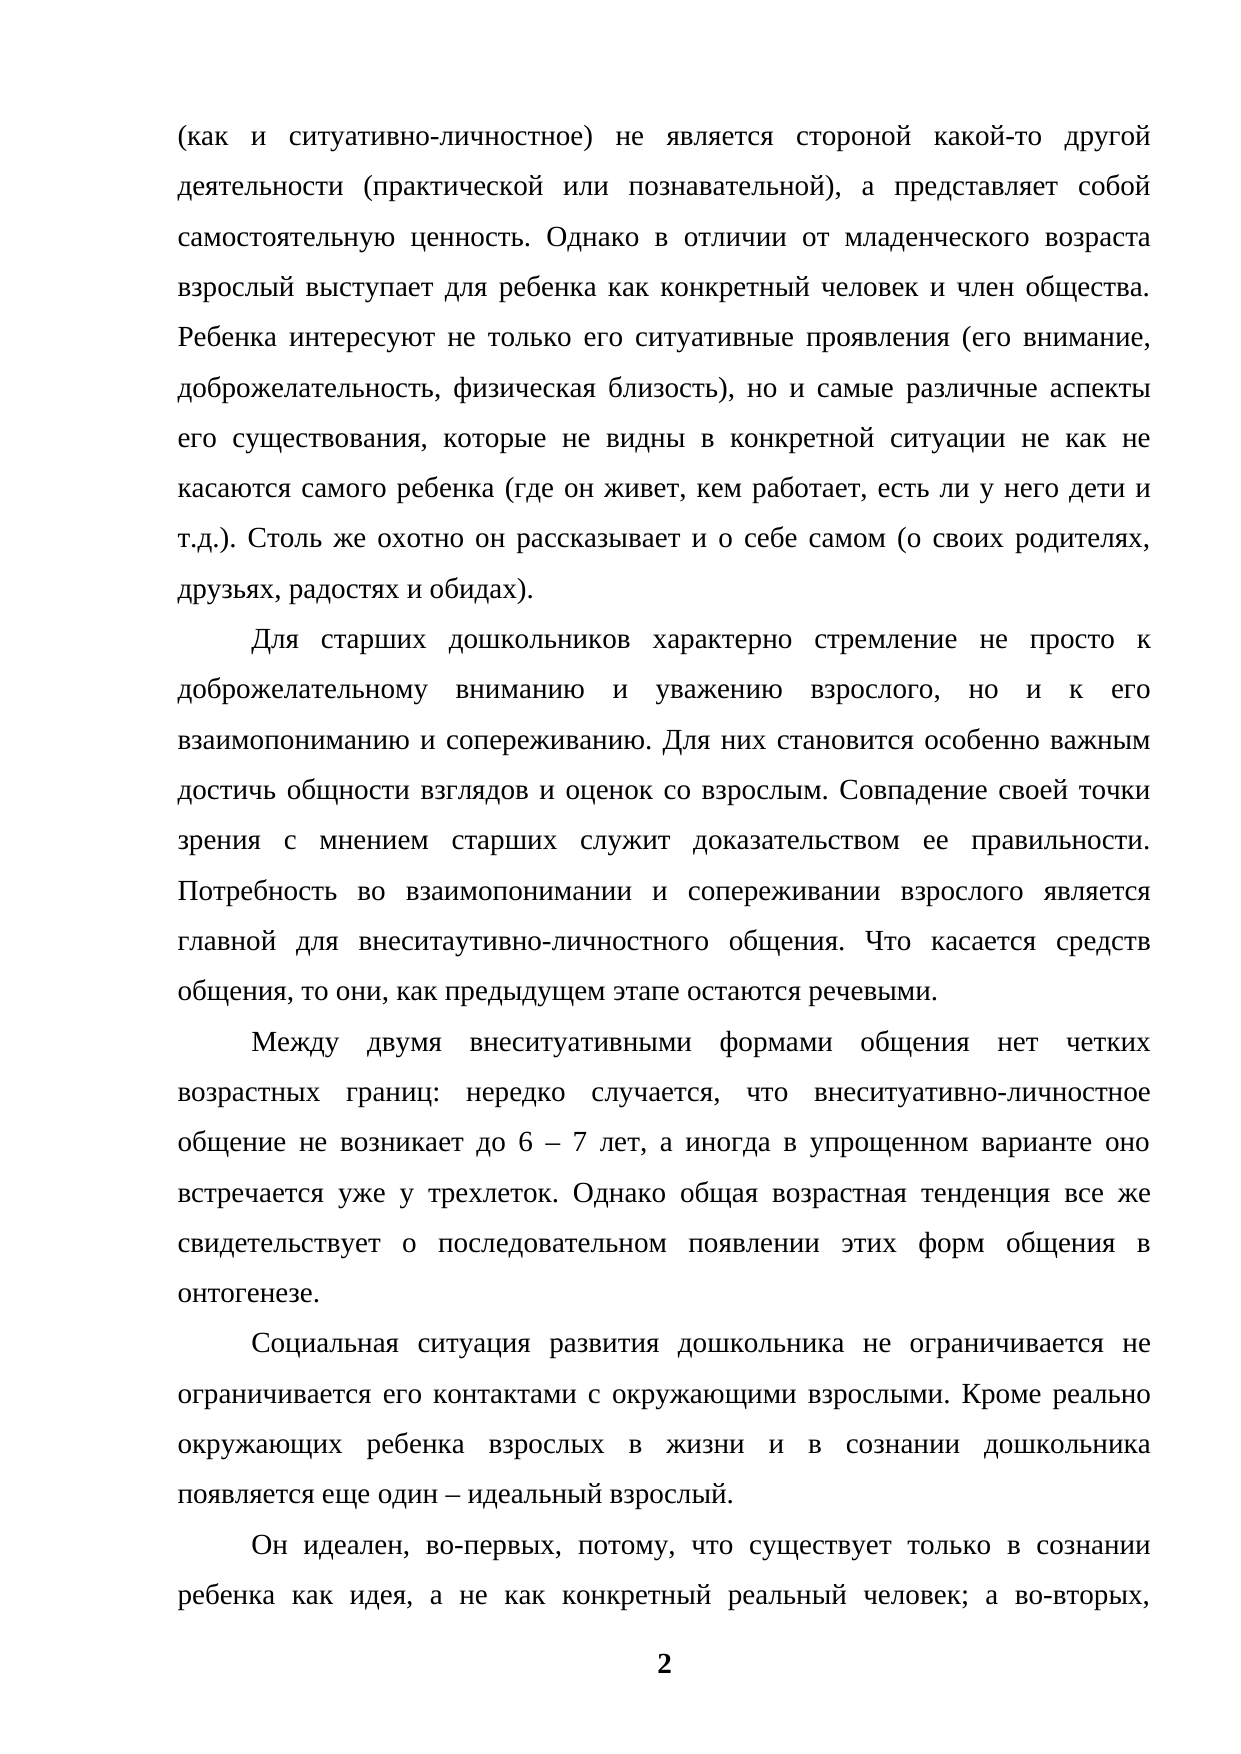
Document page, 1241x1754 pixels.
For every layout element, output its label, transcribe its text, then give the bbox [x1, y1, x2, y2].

text Социальная ситуация развития дошкольника не ограничивается не ограничивается его контактами с окружающими взрослыми. Кроме реально окружающих ребенка взрослых в жизни и в сознании дошкольника появляется еще один – идеальный взрослый. [177, 1326, 1152, 1510]
text Для старших дошкольников характерно стремление не просто к доброжелательному вниманию и уважению взрослого, но и к его взаимопониманию и сопереживанию. Для них становится особенно важным достичь общности взглядов и оценок со взрослым. Совпадение своей точки зрения с мнением старших служит доказательством ее правильности. Потребность во взаимопонимании и сопереживании взрослого является главной для внеситаутивно-личностного общения. Что касается средств общения, то они, как предыдущем этапе остаются речевыми. [177, 621, 1152, 1007]
text Между двумя внеситуативными формами общения нет четких возрастных границ: нередко случается, что внеситуативно-личностное общение не возникает до 6 – 7 лет, а иногда в упрощенном варианте оно встречается уже у трехлеток. Однако общая возрастная тенденция все же свидетельствует о последовательном появлении этих форм общения в онтогенезе. [177, 1024, 1152, 1309]
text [177, 1527, 1152, 1611]
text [177, 118, 1152, 604]
